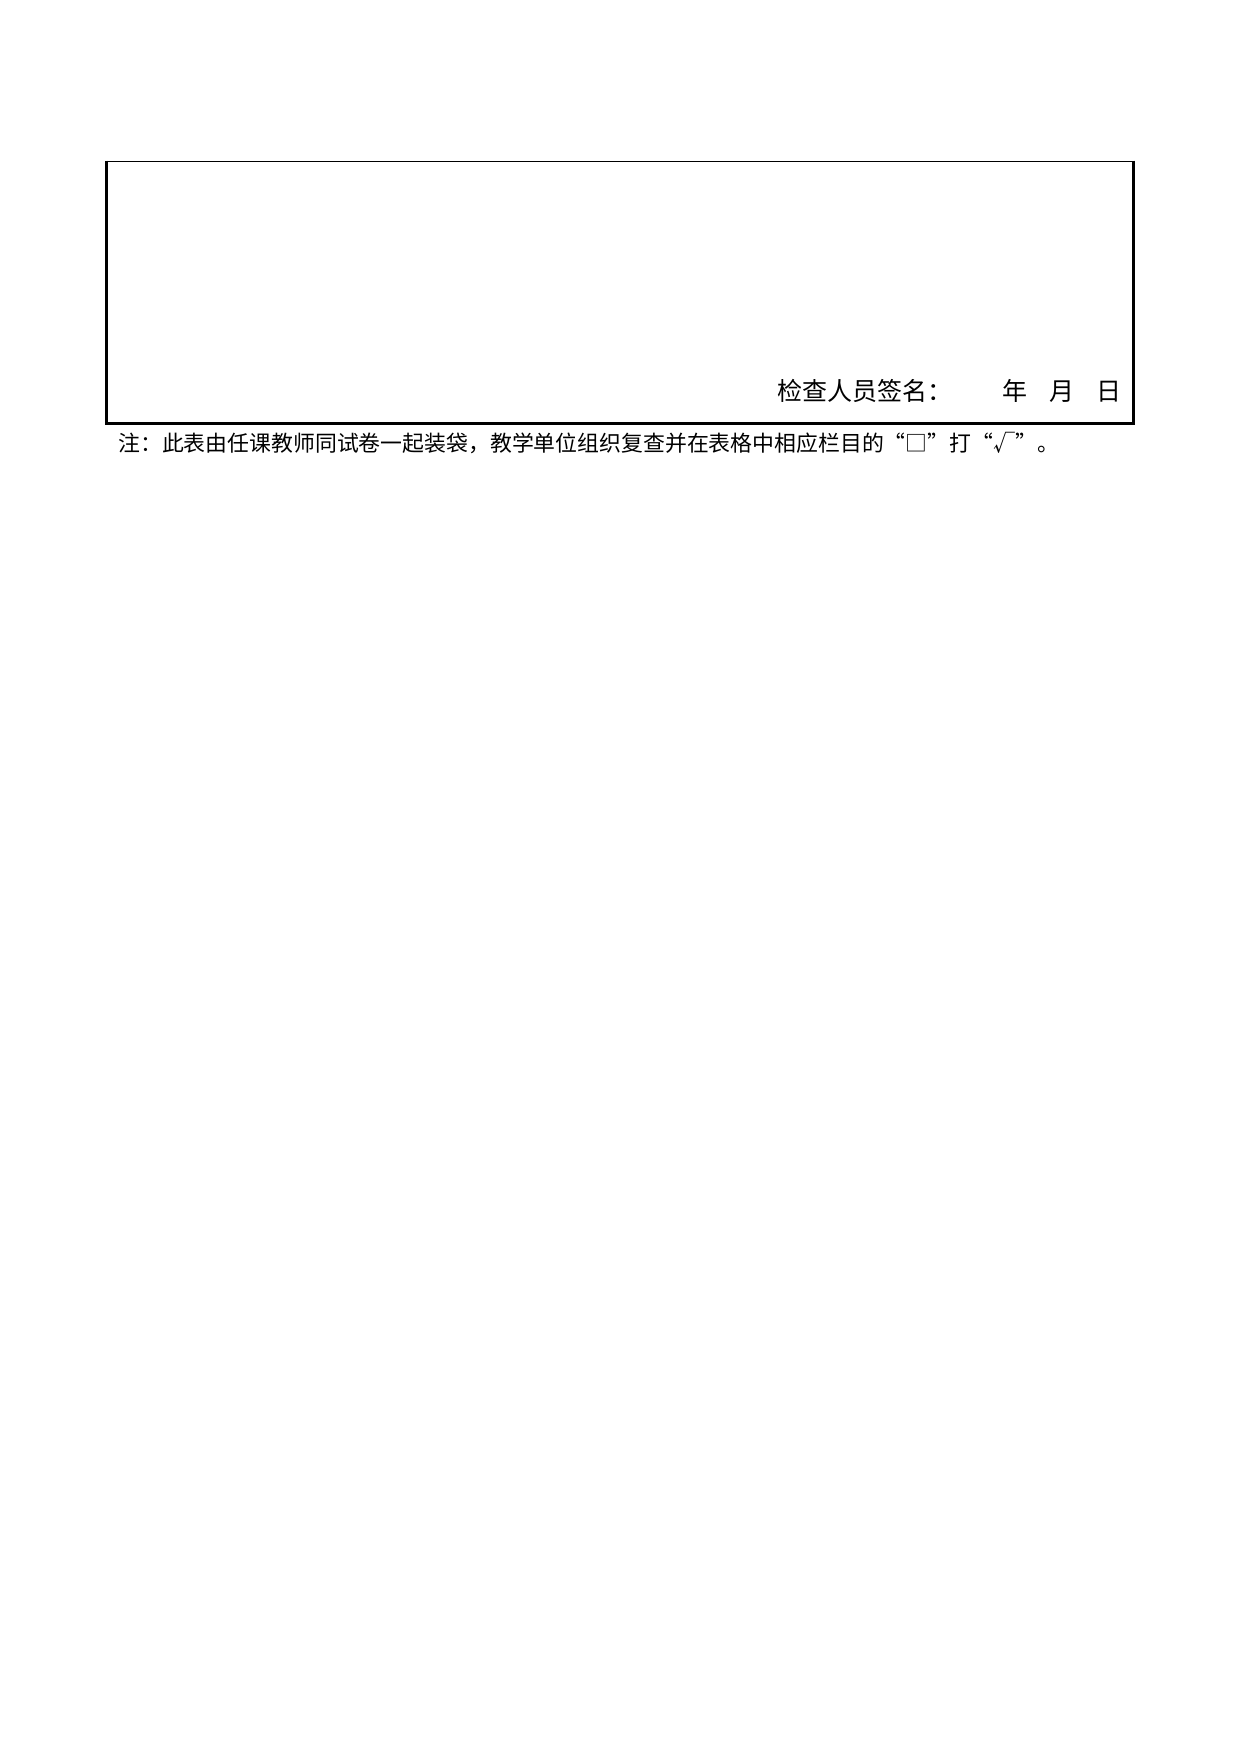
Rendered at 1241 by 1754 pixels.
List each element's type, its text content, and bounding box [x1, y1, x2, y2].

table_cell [108, 162, 1132, 422]
text 注：此表由任课教师同试卷一起装袋，教学单位组织复查并在表格中相应栏目的“□”打“√”。 [118, 425, 1122, 458]
